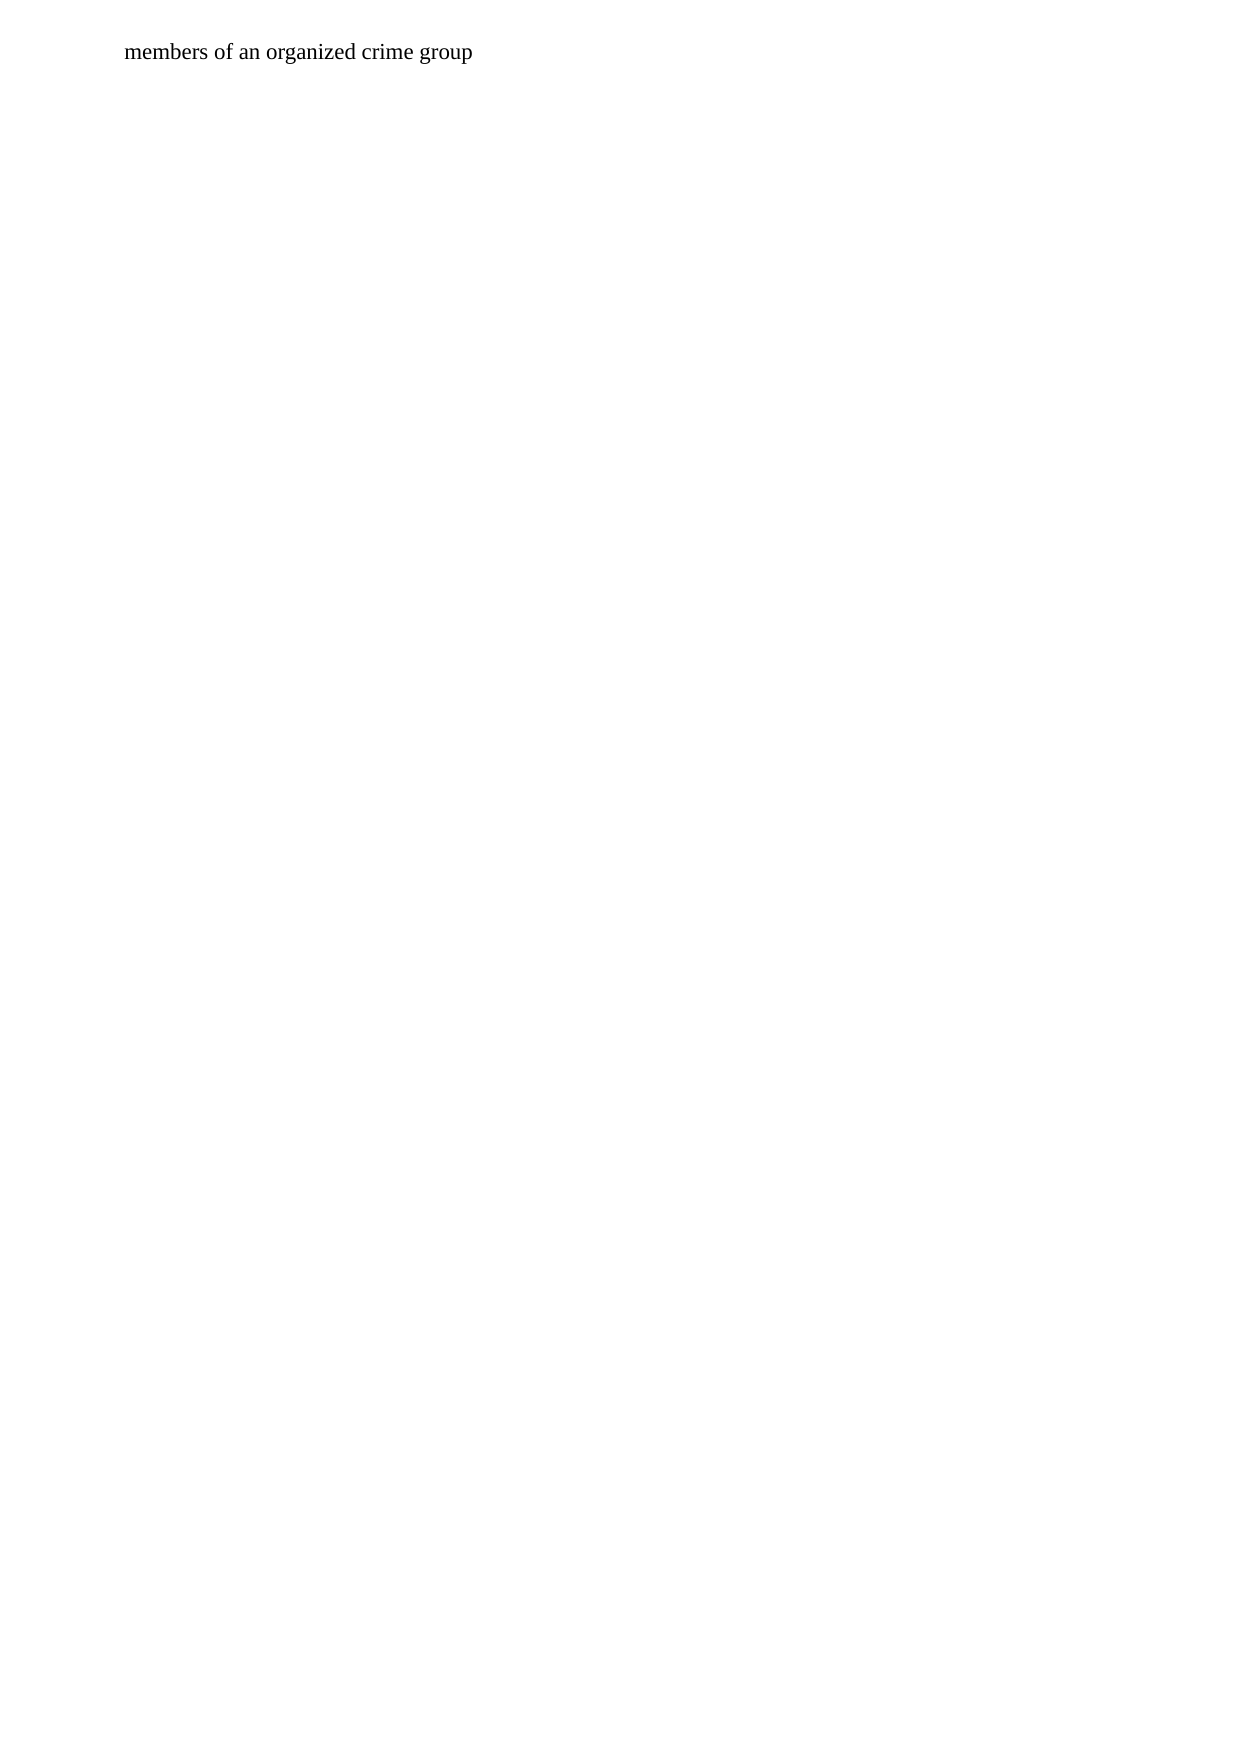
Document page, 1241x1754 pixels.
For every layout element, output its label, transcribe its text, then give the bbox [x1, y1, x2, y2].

text members of an organized crime group [124, 33, 1116, 70]
